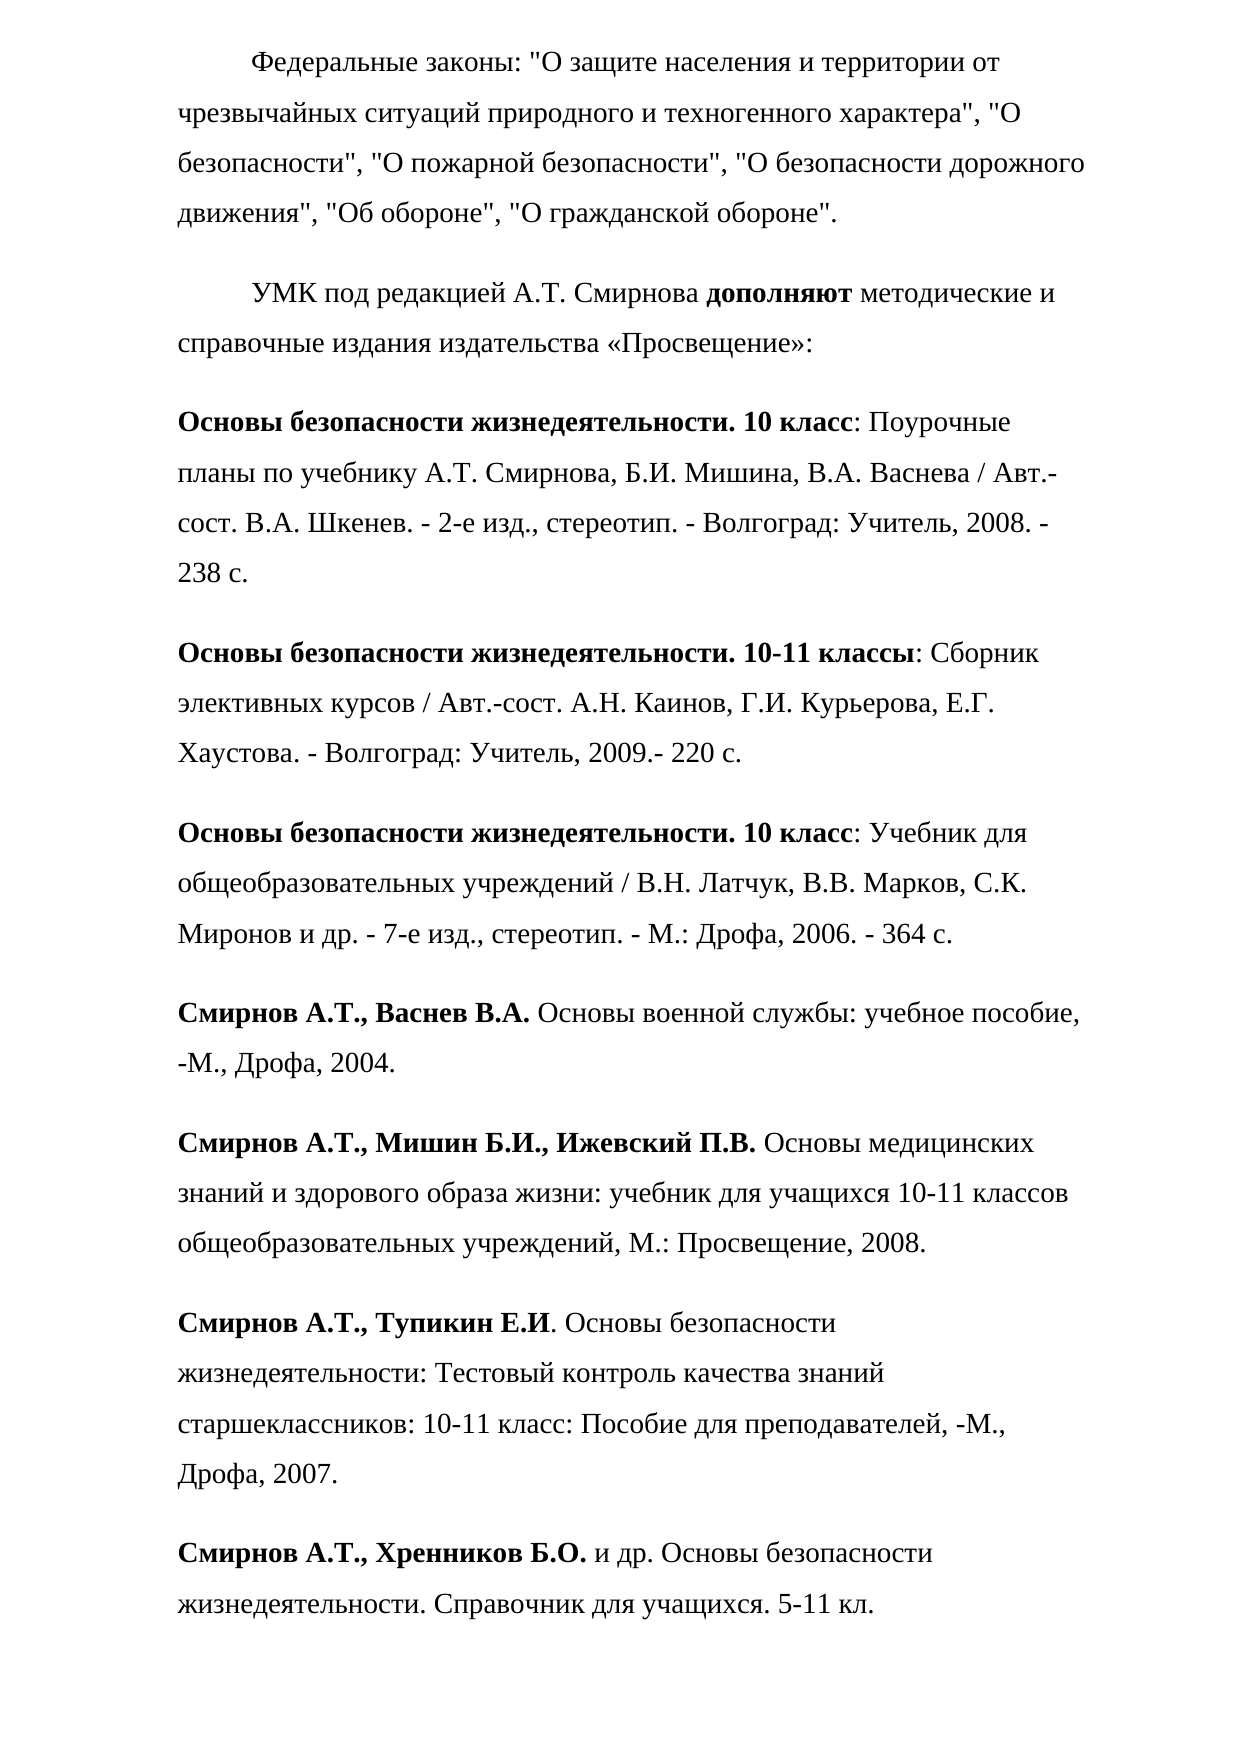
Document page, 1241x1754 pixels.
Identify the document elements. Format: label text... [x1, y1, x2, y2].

text Смирнов А.Т., Мишин Б.И., Ижевский П.В. Основы медицинских знаний и здорового образа жизни: учебник для учащихся 10-11 классов общеобразовательных учреждений, М.: Просвещение, 2008. [177, 1125, 1092, 1259]
text Основы безопасности жизнедеятельности. 10 класс: Поурочные планы по учебнику А.Т. Смирнова, Б.И. Мишина, В.А. Васнева / Авт.-сост. В.А. Шкенев. - 2-е изд., стереотип. - Волгоград: Учитель, 2008. - 238 с. [177, 404, 1092, 589]
text Основы безопасности жизнедеятельности. 10-11 классы: Сборник элективных курсов / Авт.-сост. А.Н. Каинов, Г.И. Курьерова, Е.Г. Хаустова. - Волгоград: Учитель, 2009.- 220 с. [177, 635, 1092, 769]
text Смирнов А.Т., Тупикин Е.И. Основы безопасности жизнедеятельности: Тестовый контроль качества знаний старшеклассников: 10-11 класс: Пособие для преподавателей, -М., Дрофа, 2007. [177, 1305, 1092, 1489]
text Смирнов А.Т., Васнев В.А. Основы военной службы: учебное пособие, -М., Дрофа, 2004. [177, 995, 1092, 1079]
text Основы безопасности жизнедеятельности. 10 класс: Учебник для общеобразовательных учреждений / В.Н. Латчук, В.В. Марков, С.К. Миронов и др. - 7-е изд., стереотип. - М.: Дрофа, 2006. - 364 с. [177, 815, 1092, 949]
text УМК под редакцией А.Т. Смирнова дополняют методические и справочные издания издательства «Просвещение»: [177, 275, 1092, 359]
text Смирнов А.Т., Хренников Б.О. и др. Основы безопасности жизнедеятельности. Справочник для учащихся. 5-11 кл. [177, 1536, 1092, 1619]
text Федеральные законы: "О защите населения и территории от чрезвычайных ситуаций природного и техногенного характера", "О безопасности", "О пожарной безопасности", "О безопасности дорожного движения", "Об обороне", "О гражданской обороне". [177, 44, 1092, 229]
